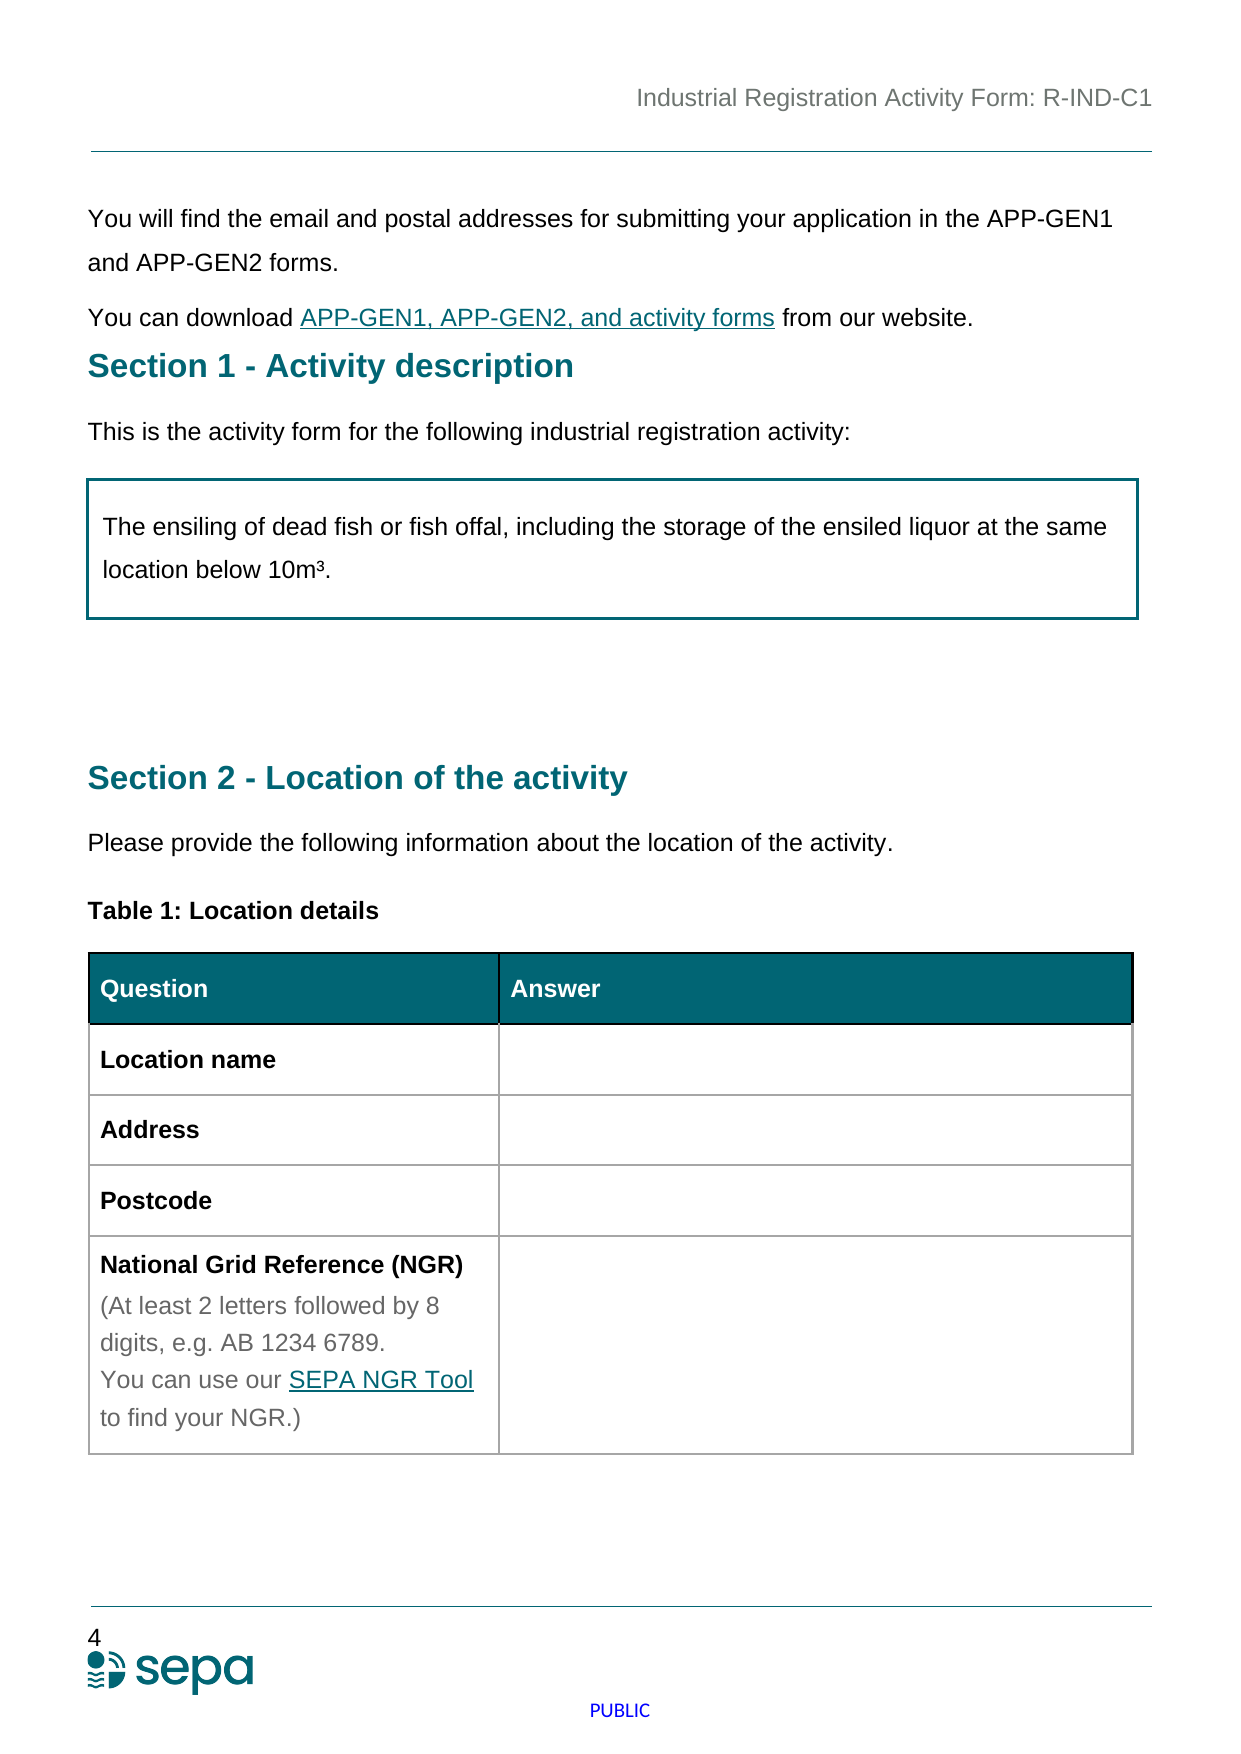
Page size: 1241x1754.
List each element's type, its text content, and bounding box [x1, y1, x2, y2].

table_cell [500, 1096, 1131, 1164]
text You can download APP-GEN1, APP-GEN2, and activity forms from our website. [87, 303, 1153, 332]
text Table 1: Location details [87, 896, 1153, 925]
table_cell Location name [90, 1025, 498, 1093]
picture [87, 1651, 253, 1695]
table_cell [500, 1166, 1131, 1235]
table_cell [500, 1025, 1131, 1093]
table_cell Address [90, 1096, 498, 1164]
table_cell Postcode [90, 1166, 498, 1235]
table_cell [500, 1237, 1131, 1453]
table_header Answer [500, 954, 1131, 1023]
table_cell National Grid Reference (NGR) (At least 2 letters followed by 8 digits, e.g. AB 1234 6789. You can use our SEPA NGR Tool to find your NGR.) [90, 1237, 498, 1453]
subtitle Section 2 - Location of the activity [87, 758, 1153, 796]
subtitle Section 1 - Activity description [87, 346, 1153, 385]
table_header Question [90, 954, 498, 1023]
text You will find the email and postal addresses for submitting your application in the APP-GEN1 and APP-GEN2 forms. [87, 204, 1153, 276]
text Please provide the following information about the location of the activity. [87, 828, 1153, 857]
text This is the activity form for the following industrial registration activity: [87, 416, 1153, 445]
